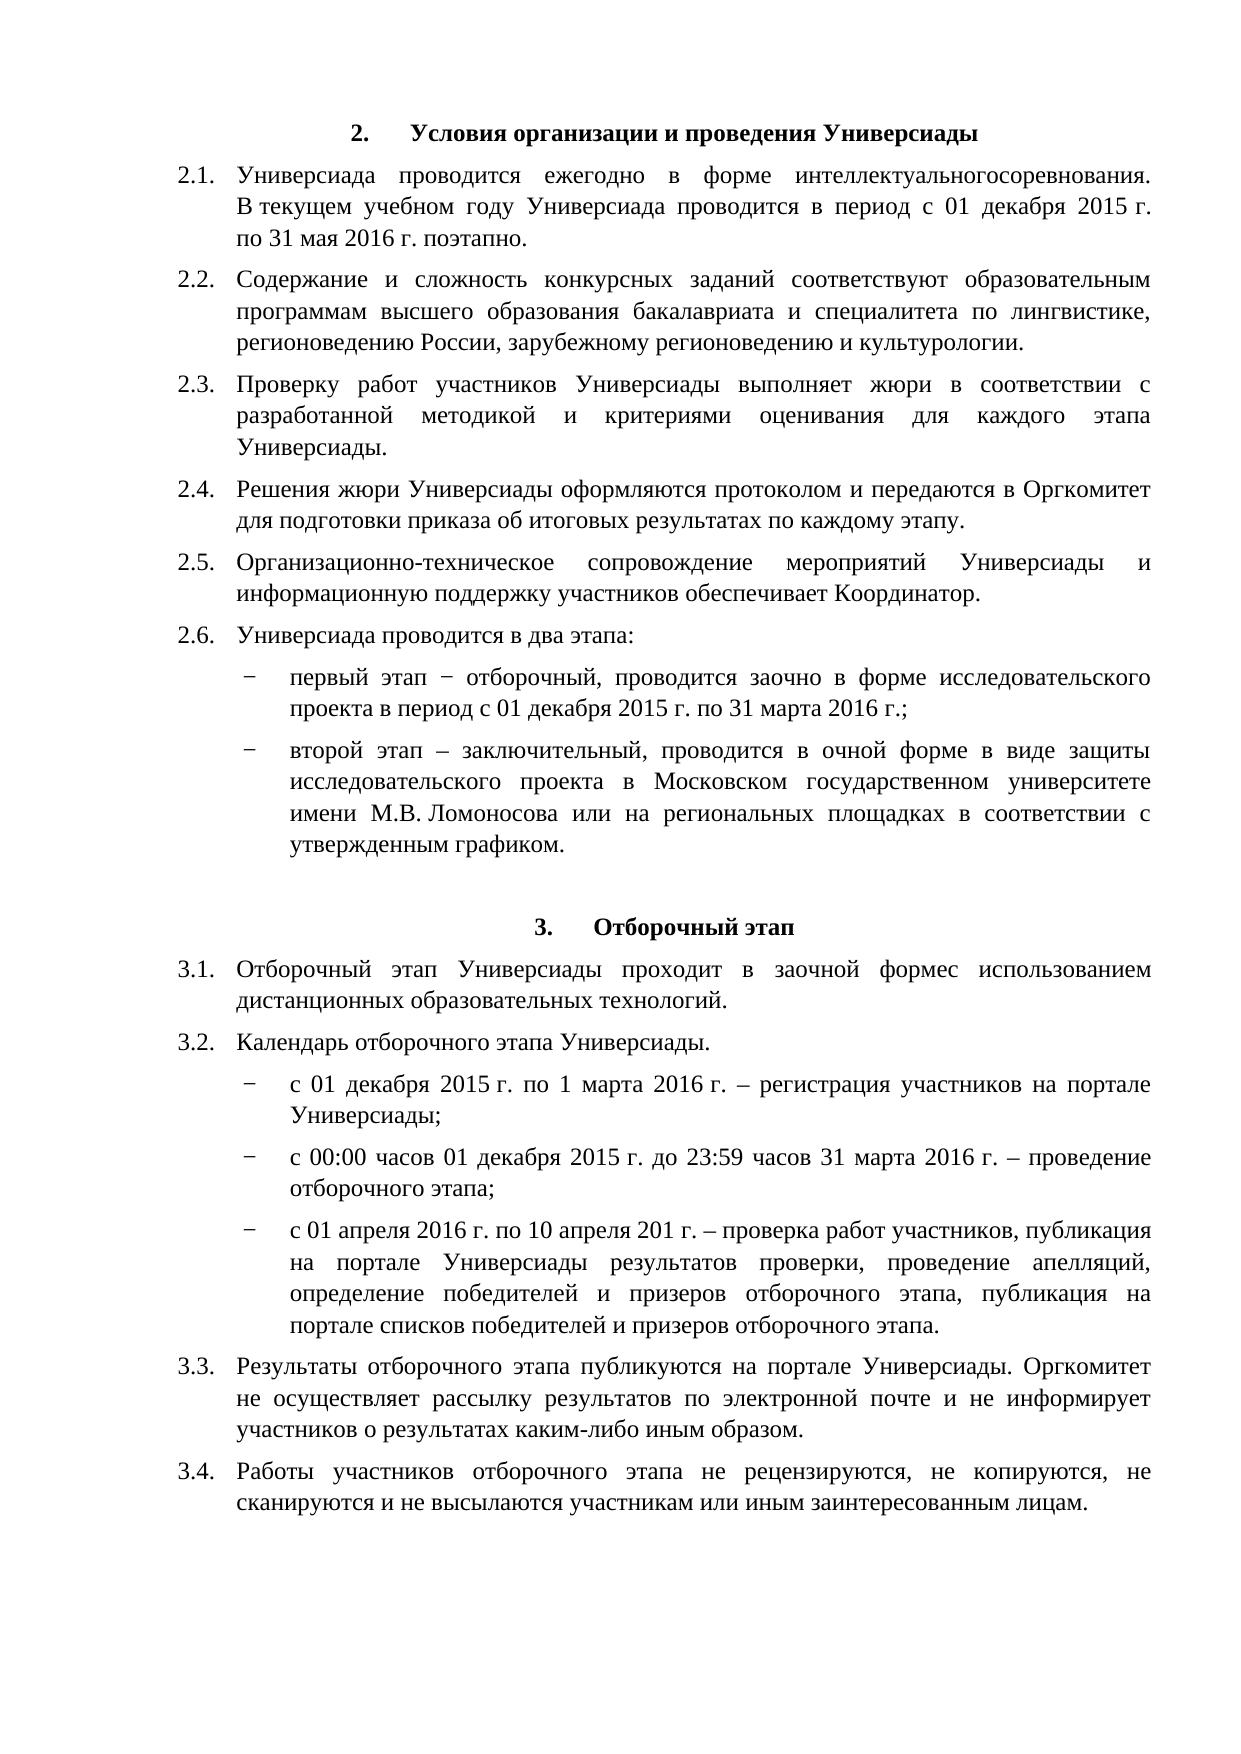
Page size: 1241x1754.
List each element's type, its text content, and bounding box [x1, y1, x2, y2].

list Проверку работ участников Универсиады выполняет жюри в соответствии с разработанной методикой и критериями оценивания для каждого этапа Универсиады. [177, 369, 1152, 461]
list Отборочный этап [177, 912, 1152, 941]
list Решения жюри Универсиады оформляются протоколом и передаются в Оргкомитет для подготовки приказа об итоговых результатах по каждому этапу. [177, 474, 1152, 534]
list с 01 декабря 2015 г. по 1 марта 2016 г. – регистрация участников на портале Универсиады; [242, 1069, 1152, 1129]
list Организационно-техническое сопровождение мероприятий Универсиады и информационную поддержку участников обеспечивает Координатор. [177, 547, 1152, 607]
list с 00:00 часов 01 декабря 2015 г. до 23:59 часов 31 марта 2016 г. – проведение отборочного этапа; [242, 1142, 1152, 1202]
list Условия организации и проведения Универсиады [177, 118, 1152, 147]
list Отборочный этап Универсиады проходит в заочной формес использованием дистанционных образовательных технологий. [177, 954, 1152, 1014]
list Универсиада проводится ежегодно в форме интеллектуальногосоревнования. В текущем учебном году Универсиада проводится в период с 01 декабря 2015 г. по 31 мая 2016 г. поэтапно. [177, 160, 1152, 252]
list Календарь отборочного этапа Универсиады. [177, 1027, 1152, 1056]
list с 01 апреля 2016 г. по 10 апреля 201 г. – проверка работ участников, публикация на портале Универсиады результатов проверки, проведение апелляций, определение победителей и призеров отборочного этапа, публикация на портале списков победителей и призеров отборочного этапа. [242, 1215, 1152, 1338]
list Работы участников отборочного этапа не рецензируются, не копируются, не сканируются и не высылаются участникам или иным заинтересованным лицам. [177, 1456, 1152, 1516]
list Универсиада проводится в два этапа: [177, 620, 1152, 649]
list Результаты отборочного этапа публикуются на портале Универсиады. Оргкомитет не осуществляет рассылку результатов по электронной почте и не информирует участников о результатах каким-либо иным образом. [177, 1351, 1152, 1443]
list второй этап – заключительный, проводится в очной форме в виде защиты исследовательского проекта в Московском государственном университете имени М.В. Ломоносова или на региональных площадках в соответствии с утвержденным графиком. [242, 735, 1152, 858]
list первый этап − отборочный, проводится заочно в форме исследовательского проекта в период с 01 декабря 2015 г. по 31 марта 2016 г.; [242, 662, 1152, 722]
list Содержание и сложность конкурсных заданий соответствуют образовательным программам высшего образования бакалавриата и специалитета по лингвистике, регионоведению России, зарубежному регионоведению и культурологии. [177, 264, 1152, 356]
